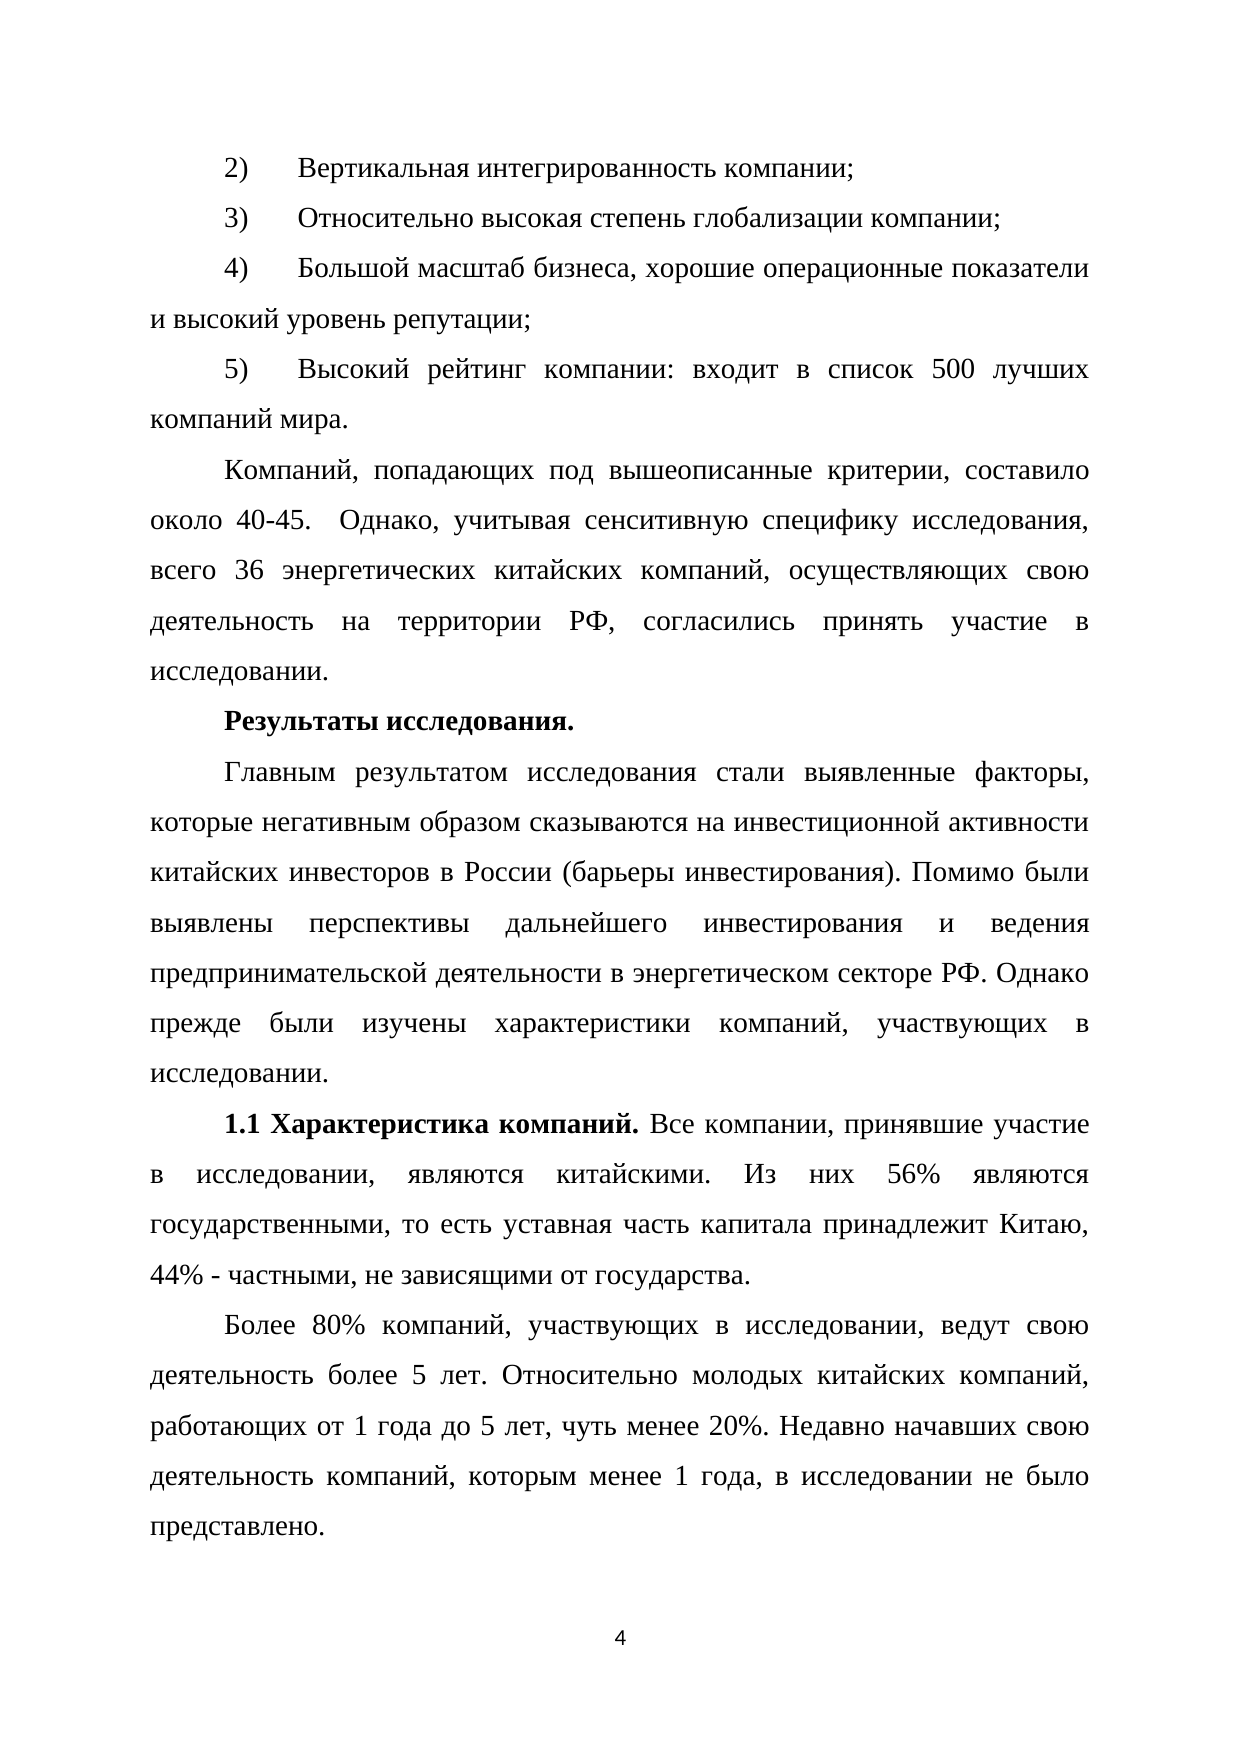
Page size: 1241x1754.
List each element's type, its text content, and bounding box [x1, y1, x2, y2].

text Результаты исследования. [150, 703, 1090, 737]
list Высокий рейтинг компании: входит в список 500 лучших компаний мира. [150, 351, 1090, 435]
text Компаний, попадающих под вышеописанные критерии, составило около 40-45. Однако, учитывая сенситивную специфику исследования, всего 36 энергетических китайских компаний, осуществляющих свою деятельность на территории РФ, согласились принять участие в исследовании. [150, 452, 1090, 687]
text Главным результатом исследования стали выявленные факторы, которые негативным образом сказываются на инвестиционной активности китайских инвесторов в России (барьеры инвестирования). Помимо были выявлены перспективы дальнейшего инвестирования и ведения предпринимательской деятельности в энергетическом секторе РФ. Однако прежде были изучены характеристики компаний, участвующих в исследовании. [150, 754, 1090, 1089]
list Относительно высокая степень глобализации компании; [150, 200, 1090, 234]
list Большой масштаб бизнеса, хорошие операционные показатели и высокий уровень репутации; [150, 251, 1090, 334]
text Более 80% компаний, участвующих в исследовании, ведут свою деятельность более 5 лет. Относительно молодых китайских компаний, работающих от 1 года до 5 лет, чуть менее 20%. Недавно начавших свою деятельность компаний, которым менее 1 года, в исследовании не было представлено. [150, 1307, 1090, 1542]
list Вертикальная интегрированность компании; [150, 150, 1090, 183]
text 1.1 Характеристика компаний. Все компании, принявшие участие в исследовании, являются китайскими. Из них 56% являются государственными, то есть уставная часть капитала принадлежит Китаю, 44% - частными, не зависящими от государства. [150, 1106, 1090, 1290]
